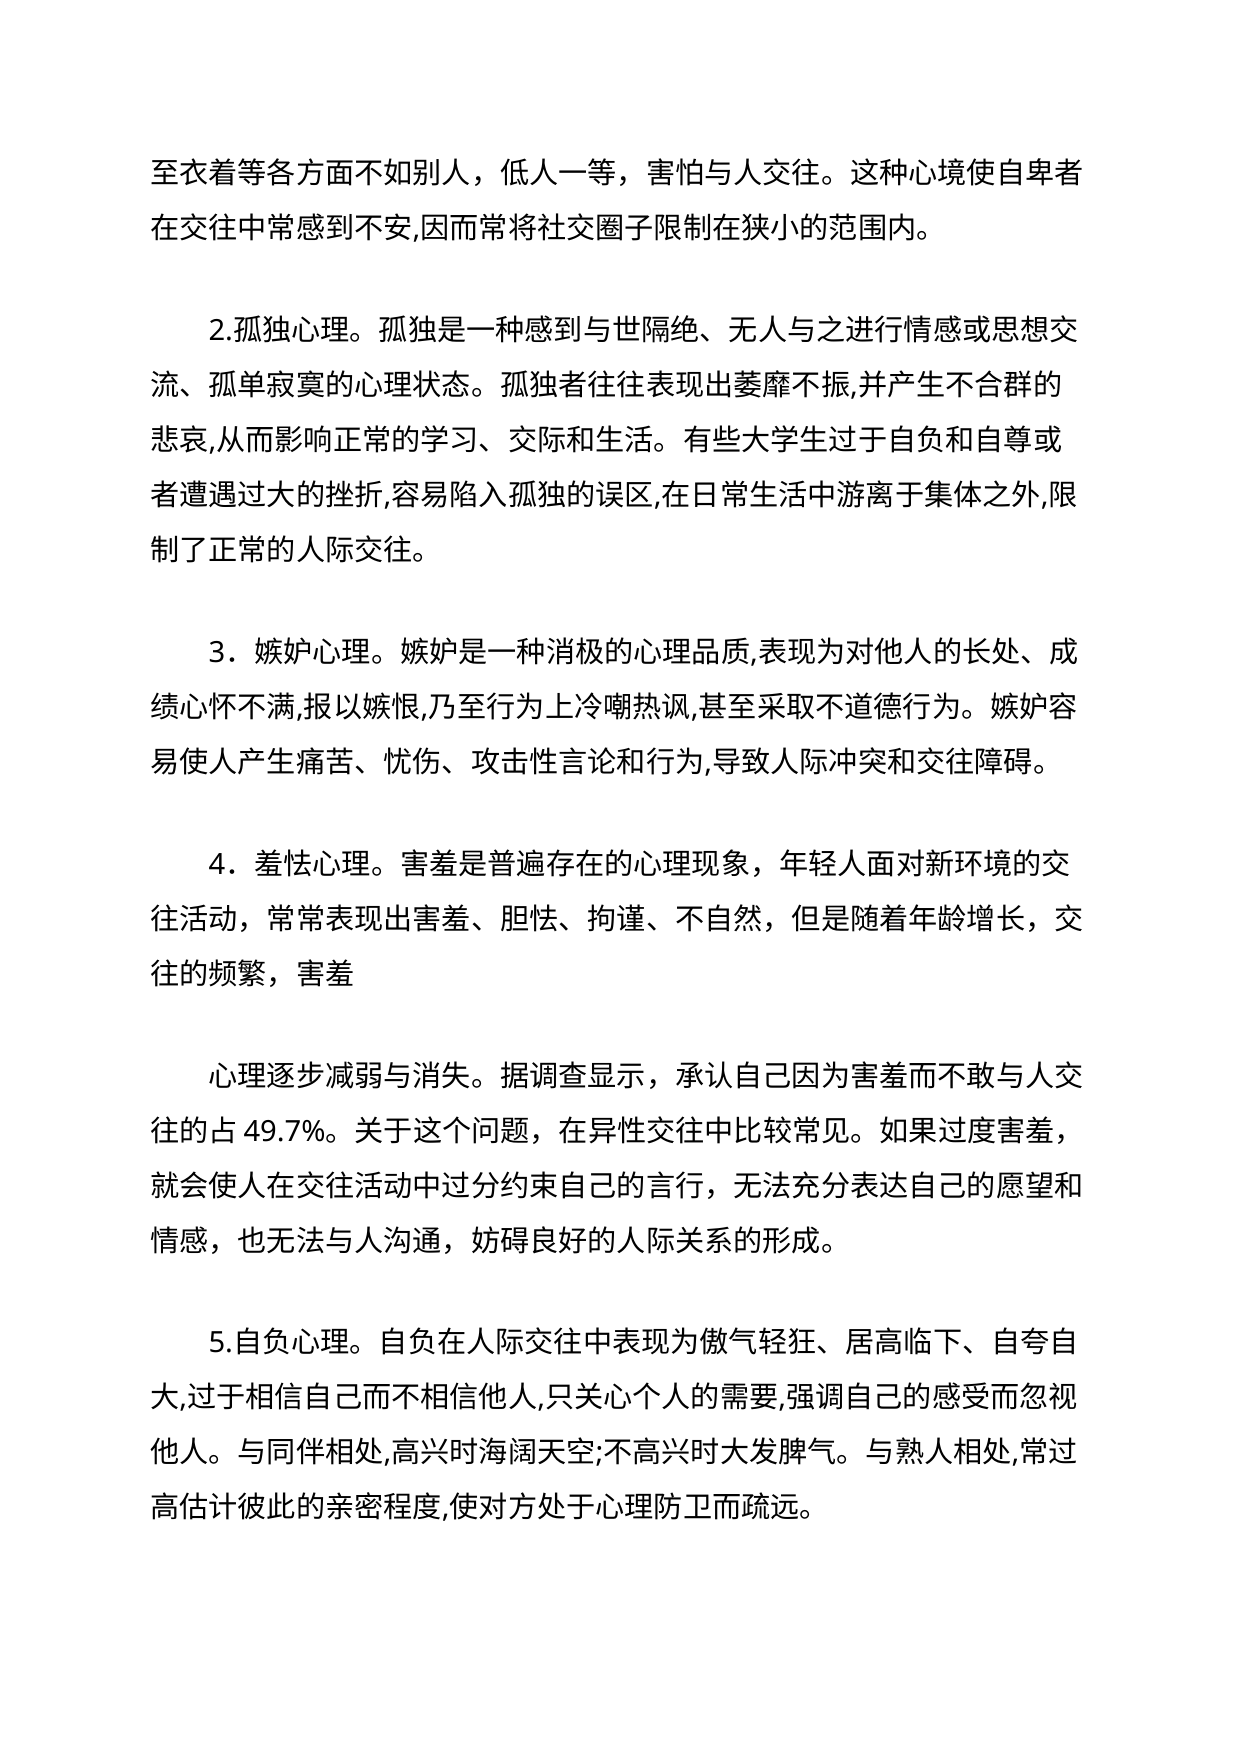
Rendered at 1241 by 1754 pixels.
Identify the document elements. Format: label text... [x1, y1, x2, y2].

text 2.孤独心理。孤独是一种感到与世隔绝、无人与之进行情感或思想交流、孤单寂寞的心理状态。孤独者往往表现出萎靡不振,并产生不合群的悲哀,从而影响正常的学习、交际和生活。有些大学生过于自负和自尊或者遭遇过大的挫折,容易陷入孤独的误区,在日常生活中游离于集体之外,限制了正常的人际交往。 [150, 307, 1090, 569]
text 5.自负心理。自负在人际交往中表现为傲气轻狂、居高临下、自夸自大,过于相信自己而不相信他人,只关心个人的需要,强调自己的感受而忽视他人。与同伴相处,高兴时海阔天空;不高兴时大发脾气。与熟人相处,常过高估计彼此的亲密程度,使对方处于心理防卫而疏远。 [150, 1319, 1090, 1526]
text 心理逐步减弱与消失。据调查显示，承认自己因为害羞而不敢与人交往的占49.7%。关于这个问题，在异性交往中比较常见。如果过度害羞，就会使人在交往活动中过分约束自己的言行，无法充分表达自己的愿望和情感，也无法与人沟通，妨碍良好的人际关系的形成。 [150, 1052, 1090, 1259]
text 4．羞怯心理。害羞是普遍存在的心理现象，年轻人面对新环境的交往活动，常常表现出害羞、胆怯、拘谨、不自然，但是随着年龄增长，交往的频繁，害羞 [150, 841, 1090, 993]
text 3．嫉妒心理。嫉妒是一种消极的心理品质,表现为对他人的长处、成绩心怀不满,报以嫉恨,乃至行为上冷嘲热讽,甚至采取不道德行为。嫉妒容易使人产生痛苦、忧伤、攻击性言论和行为,导致人际冲突和交往障碍。 [150, 629, 1090, 781]
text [150, 150, 1090, 247]
